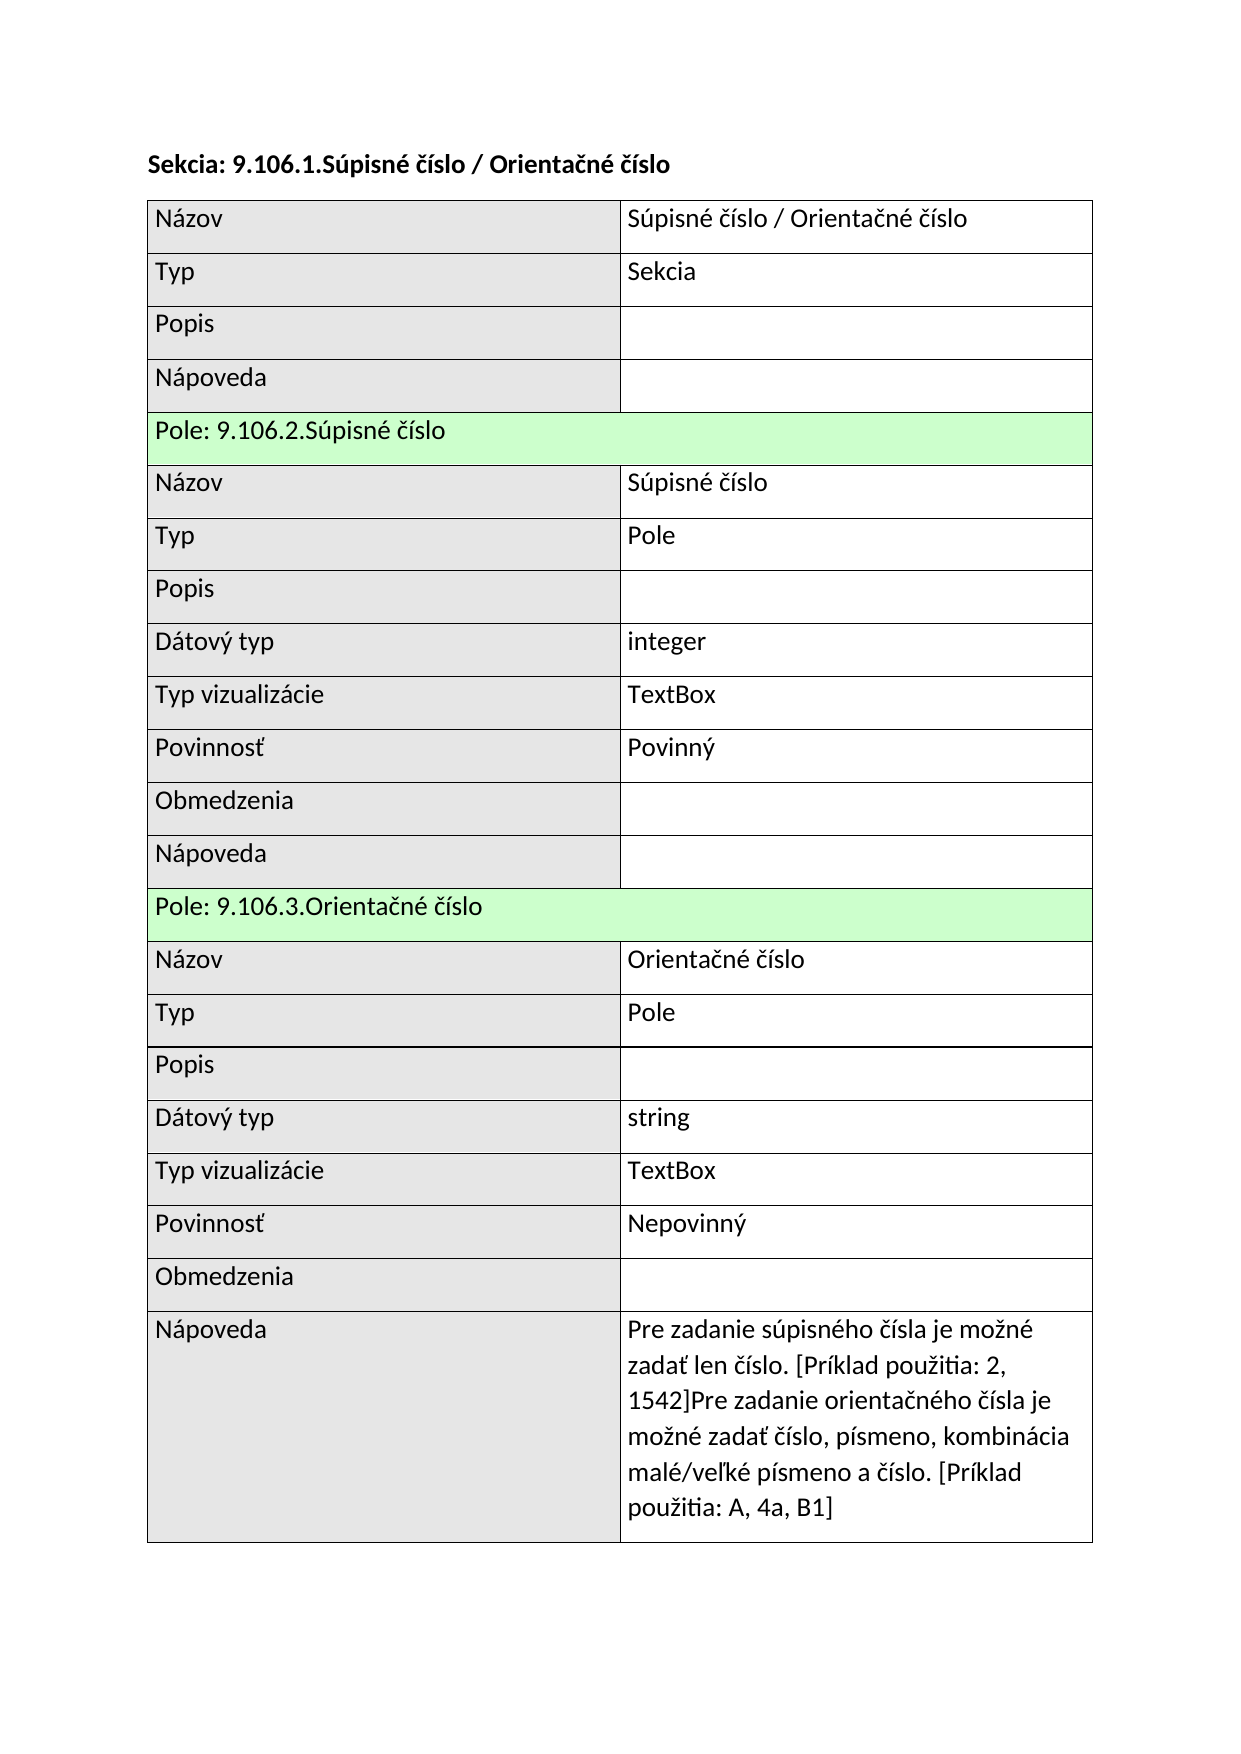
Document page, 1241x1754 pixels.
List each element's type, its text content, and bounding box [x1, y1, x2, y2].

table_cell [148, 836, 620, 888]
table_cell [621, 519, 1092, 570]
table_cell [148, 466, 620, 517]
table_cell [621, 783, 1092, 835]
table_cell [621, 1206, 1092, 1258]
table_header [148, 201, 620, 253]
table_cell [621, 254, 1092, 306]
text Sekcia: 9.106.1.Súpisné číslo / Orientačné číslo [148, 148, 1093, 181]
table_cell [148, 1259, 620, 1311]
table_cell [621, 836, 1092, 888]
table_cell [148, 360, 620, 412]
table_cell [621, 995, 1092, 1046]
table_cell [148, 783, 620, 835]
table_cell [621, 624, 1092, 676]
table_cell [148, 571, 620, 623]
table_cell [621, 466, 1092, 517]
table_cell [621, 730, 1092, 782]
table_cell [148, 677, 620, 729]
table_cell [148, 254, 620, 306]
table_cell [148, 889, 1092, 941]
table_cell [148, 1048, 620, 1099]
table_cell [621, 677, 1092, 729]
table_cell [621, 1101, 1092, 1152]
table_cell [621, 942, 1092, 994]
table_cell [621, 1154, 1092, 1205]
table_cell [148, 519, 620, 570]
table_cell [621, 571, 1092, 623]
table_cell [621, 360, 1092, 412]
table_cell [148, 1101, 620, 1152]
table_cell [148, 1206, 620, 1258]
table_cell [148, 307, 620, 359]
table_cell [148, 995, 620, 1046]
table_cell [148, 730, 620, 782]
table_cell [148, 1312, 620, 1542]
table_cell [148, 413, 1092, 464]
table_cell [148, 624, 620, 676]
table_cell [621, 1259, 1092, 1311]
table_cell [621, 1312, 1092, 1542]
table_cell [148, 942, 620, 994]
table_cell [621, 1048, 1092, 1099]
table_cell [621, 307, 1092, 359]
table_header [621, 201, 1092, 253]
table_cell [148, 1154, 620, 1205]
